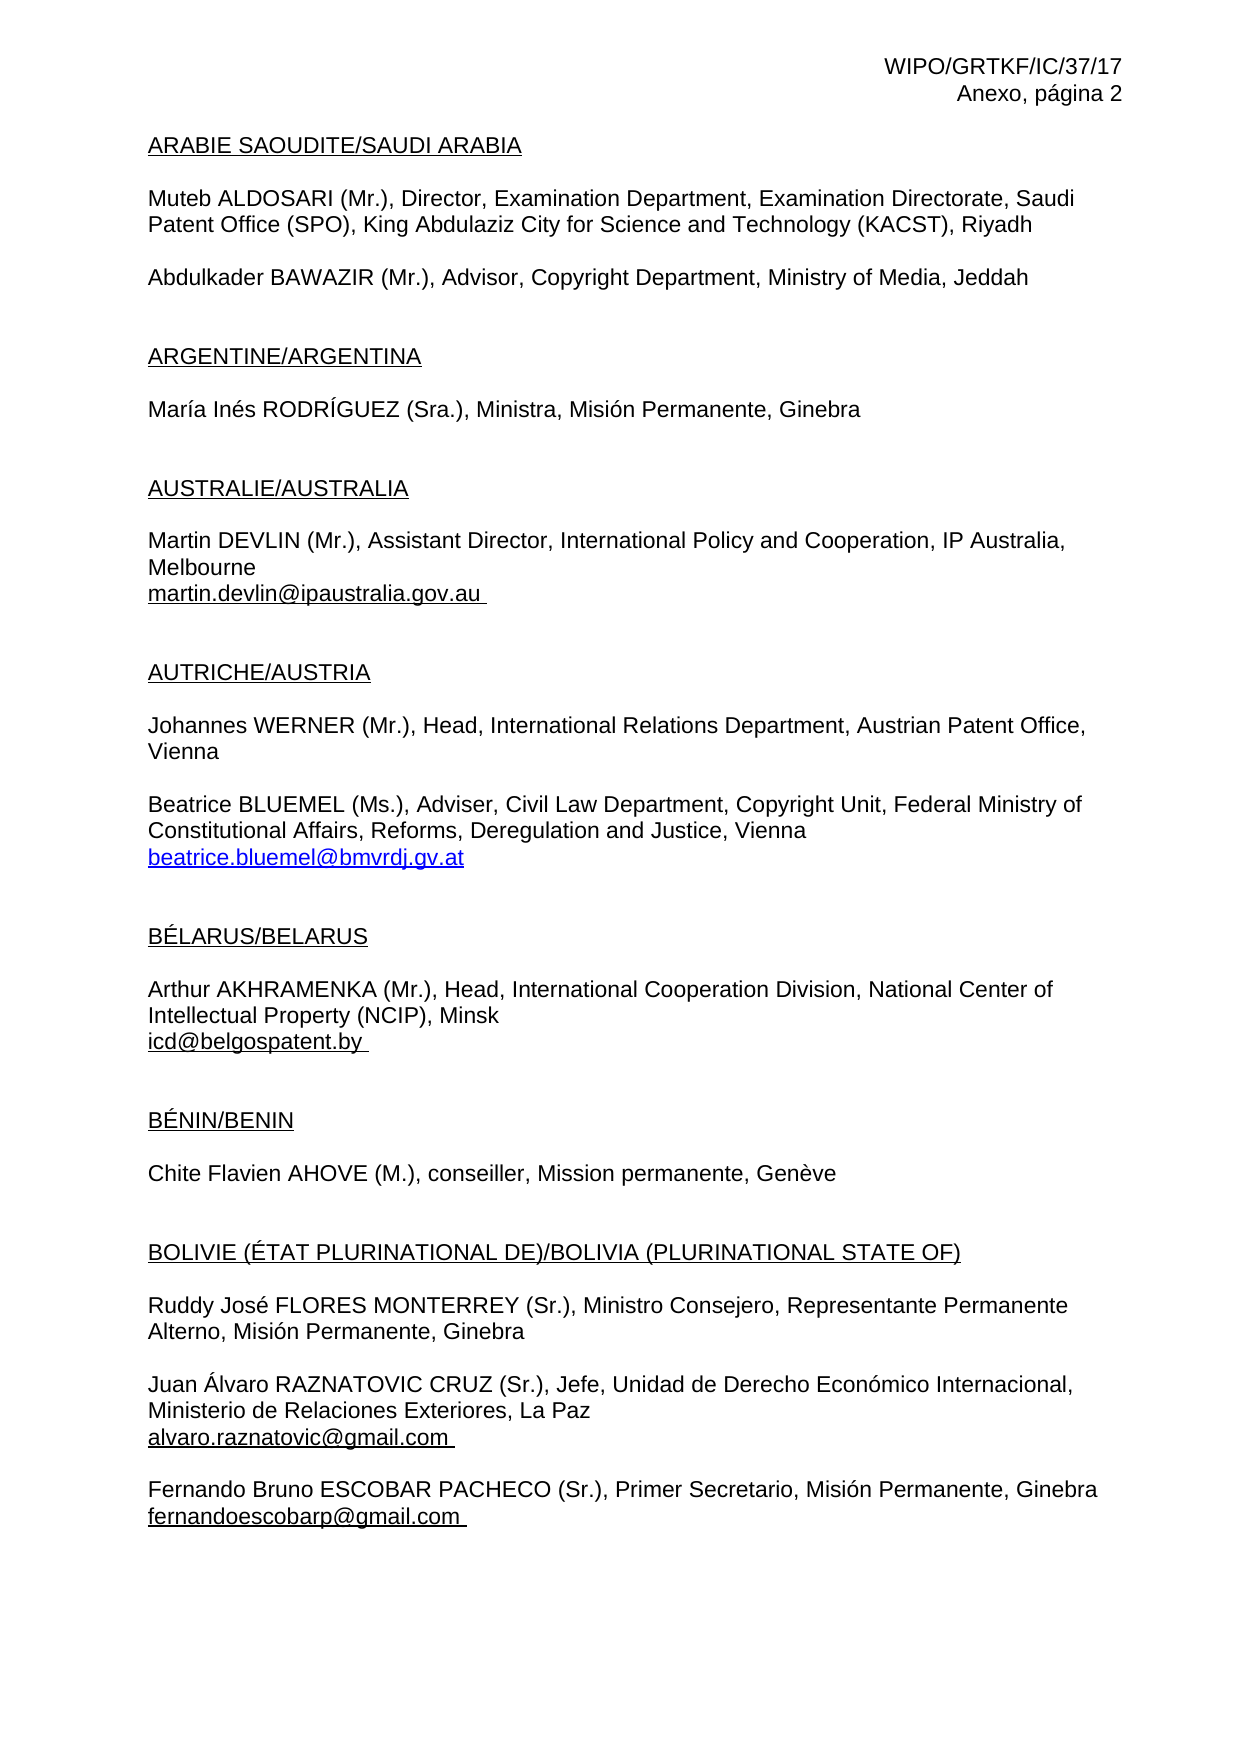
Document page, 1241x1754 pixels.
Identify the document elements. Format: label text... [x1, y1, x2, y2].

text icd@belgospatent.by [148, 1028, 1122, 1054]
text Martin DEVLIN (Mr.), Assistant Director, International Policy and Cooperation, IP Australia, Melbourne [148, 527, 1122, 580]
text BÉNIN/BENIN [148, 1107, 1122, 1134]
text Ruddy José FLORES MONTERREY (Sr.), Ministro Consejero, Representante Permanente Alterno, Misión Permanente, Ginebra [148, 1292, 1122, 1344]
text AUSTRALIE/AUSTRALIA [148, 475, 1122, 501]
text Muteb ALDOSARI (Mr.), Director, Examination Department, Examination Directorate, Saudi Patent Office (SPO), King Abdulaziz City for Science and Technology (KACST), Riyadh [148, 185, 1122, 238]
text ARGENTINE/ARGENTINA [148, 343, 1122, 369]
text Beatrice BLUEMEL (Ms.), Adviser, Civil Law Department, Copyright Unit, Federal Ministry of Constitutional Affairs, Reforms, Deregulation and Justice, Vienna [148, 791, 1122, 844]
text María Inés RODRÍGUEZ (Sra.), Ministra, Misión Permanente, Ginebra [148, 396, 1122, 422]
text Johannes WERNER (Mr.), Head, International Relations Department, Austrian Patent Office, Vienna [148, 712, 1122, 765]
text AUTRICHE/AUSTRIA [148, 659, 1122, 686]
text Fernando Bruno ESCOBAR PACHECO (Sr.), Primer Secretario, Misión Permanente, Ginebra [148, 1476, 1122, 1503]
text BÉLARUS/BELARUS [148, 923, 1122, 949]
text ARABIE SAOUDITE/SAUDI ARABIA [148, 132, 1122, 158]
text Juan Álvaro RAZNATOVIC CRUZ (Sr.), Jefe, Unidad de Derecho Económico Internacional, Ministerio de Relaciones Exteriores, La Paz [148, 1371, 1122, 1423]
text alvaro.raznatovic@gmail.com [148, 1423, 1122, 1450]
text fernandoescobarp@gmail.com [148, 1503, 1122, 1529]
text Abdulkader BAWAZIR (Mr.), Advisor, Copyright Department, Ministry of Media, Jeddah [148, 264, 1122, 290]
text Arthur AKHRAMENKA (Mr.), Head, International Cooperation Division, National Center of Intellectual Property (NCIP), Minsk [148, 976, 1122, 1028]
text martin.devlin@ipaustralia.gov.au [148, 580, 1122, 607]
text BOLIVIE (ÉTAT PLURINATIONAL DE)/BOLIVIA (PLURINATIONAL STATE OF) [148, 1239, 1122, 1265]
text beatrice.bluemel@bmvrdj.gv.at [148, 844, 1122, 870]
text Chite Flavien AHOVE (M.), conseiller, Mission permanente, Genève [148, 1160, 1122, 1186]
